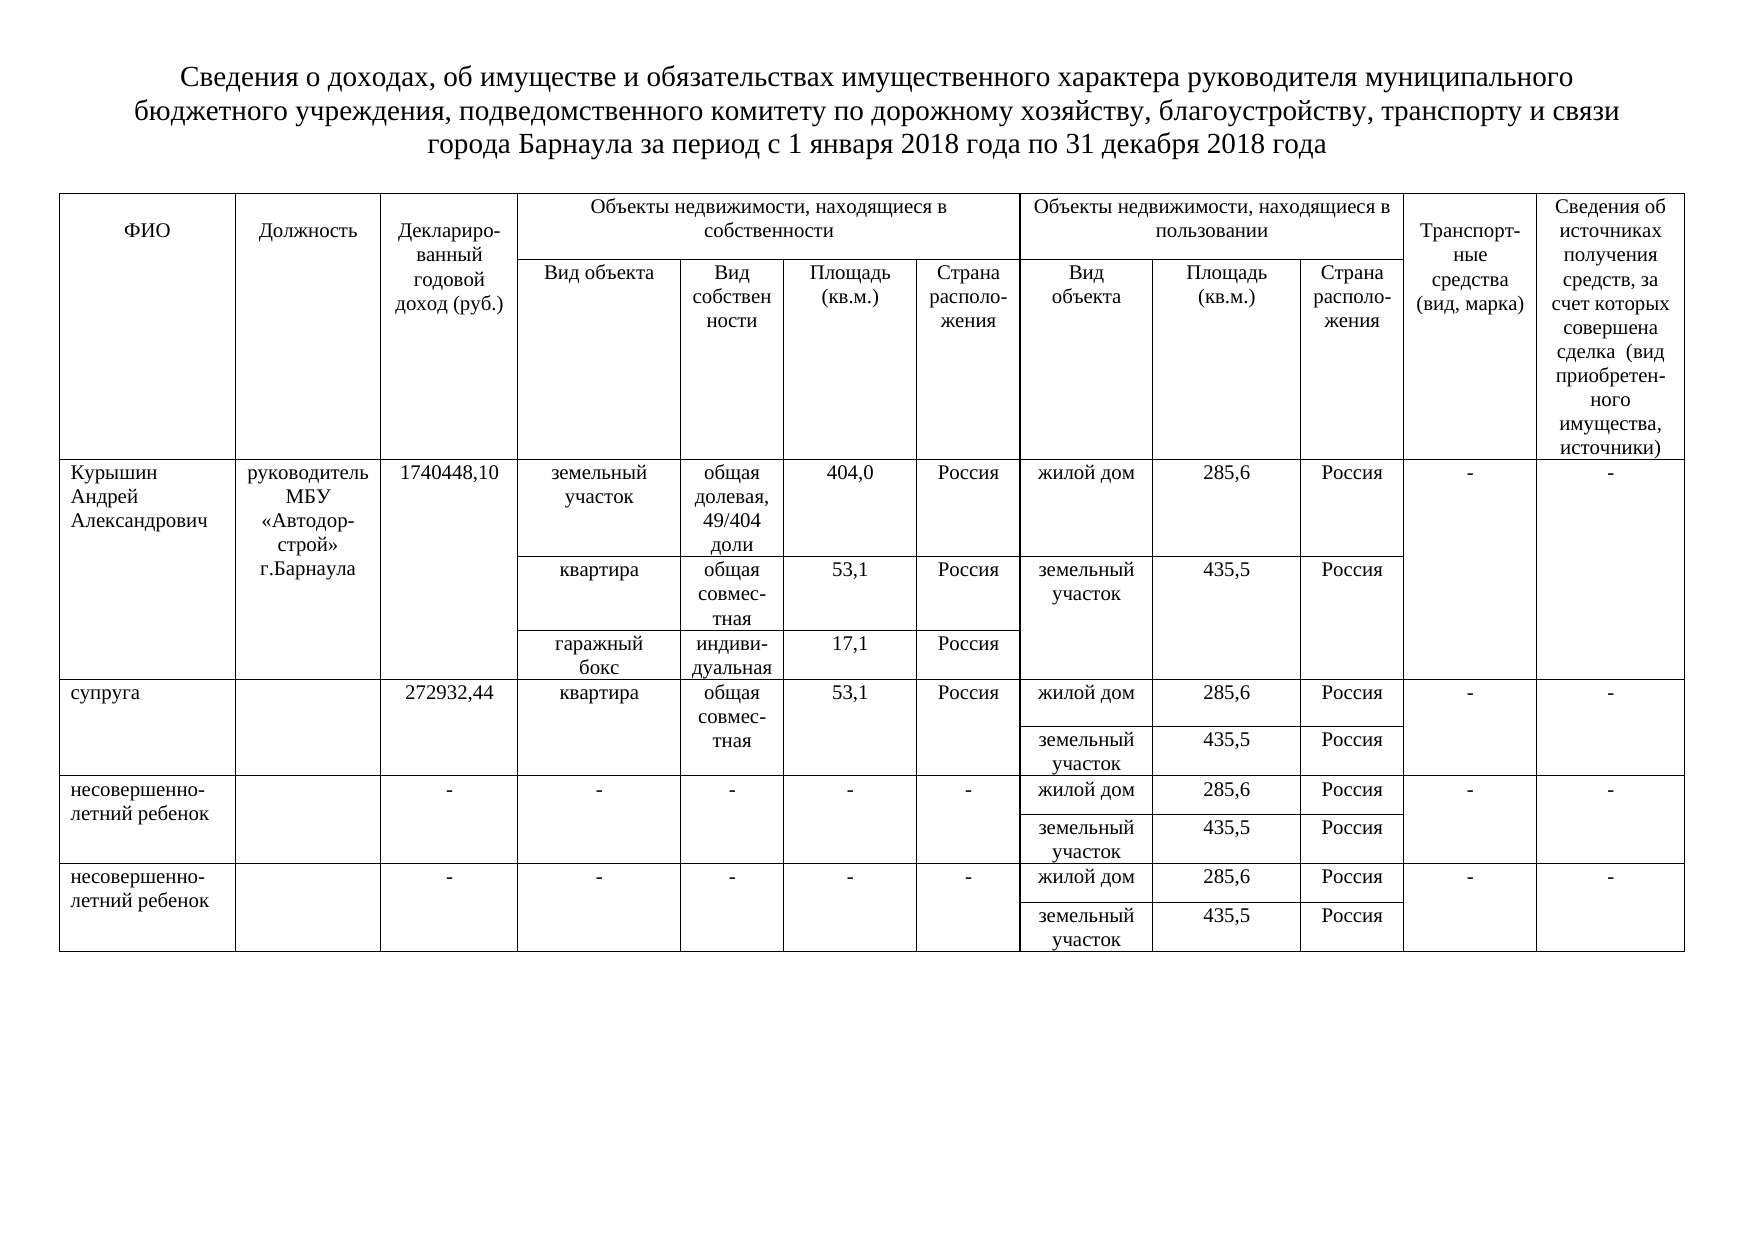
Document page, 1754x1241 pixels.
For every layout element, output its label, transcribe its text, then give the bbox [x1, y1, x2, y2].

table_cell 17,1 [784, 631, 916, 679]
table_cell квартира [518, 680, 680, 775]
table_cell 1740448,10 [381, 460, 517, 679]
table_cell Курышин Андрей Александрович [60, 460, 235, 679]
table_cell несовершенно-летний ребенок [60, 864, 235, 951]
table_cell - [518, 776, 680, 863]
table_cell Вид собственности [681, 260, 783, 459]
table_cell Россия [1301, 903, 1403, 951]
table_cell Россия [1301, 864, 1403, 902]
table_cell Россия [1301, 680, 1403, 726]
table_cell - [784, 864, 916, 951]
table_cell несовершенно-летний ребенок [60, 776, 235, 863]
table_cell Площадь (кв.м.) [1153, 260, 1300, 459]
table_cell Россия [917, 680, 1019, 775]
table_cell [236, 776, 380, 863]
table_header Должность [236, 194, 380, 459]
table_cell жилой дом [1021, 864, 1152, 902]
table_cell Россия [1301, 815, 1403, 863]
table_cell - [1537, 460, 1684, 679]
table_cell 272932,44 [381, 680, 517, 775]
table_cell общая совмес-тная [681, 680, 783, 775]
table_cell Страна располо-жения [917, 260, 1019, 459]
table_cell Площадь (кв.м.) [784, 260, 916, 459]
table_cell - [381, 776, 517, 863]
table_cell земельный участок [1021, 815, 1152, 863]
table_cell 285,6 [1153, 460, 1300, 556]
table_header Объекты недвижимости, находящиеся в собственности [518, 194, 1019, 259]
table_cell 435,5 [1153, 557, 1300, 679]
table_cell - [917, 776, 1019, 863]
table_cell - [1537, 776, 1684, 863]
table_cell Россия [917, 631, 1019, 679]
table_cell [236, 680, 380, 775]
table_cell общая совмес-тная [681, 557, 783, 629]
table_cell - [1404, 460, 1536, 679]
table_cell жилой дом [1021, 460, 1152, 556]
table_header Деклариро-ванный годовой доход (руб.) [381, 194, 517, 459]
table_cell Россия [1301, 557, 1403, 679]
table_cell Россия [1301, 776, 1403, 814]
table_cell 435,5 [1153, 903, 1300, 951]
table_cell 285,6 [1153, 776, 1300, 814]
table_cell 285,6 [1153, 864, 1300, 902]
table_cell 404,0 [784, 460, 916, 556]
table_cell руководитель МБУ «Автодор-строй» г.Барнаула [236, 460, 380, 679]
table_cell индиви-дуальная [681, 631, 783, 679]
table_cell земельный участок [1021, 727, 1152, 775]
table_cell - [681, 776, 783, 863]
table_header Объекты недвижимости, находящиеся в пользовании [1021, 194, 1403, 259]
table_cell - [381, 864, 517, 951]
table_cell супруга [60, 680, 235, 775]
table_cell - [681, 864, 783, 951]
table_header Сведения об источниках получения средств, за счет которых совершена сделка (вид приобретенного имущества, источники) [1537, 194, 1684, 459]
table_header ФИО [60, 194, 235, 459]
table_cell квартира [518, 557, 680, 629]
table_cell Вид объекта [1021, 260, 1152, 459]
table_cell жилой дом [1021, 680, 1152, 726]
table_cell - [917, 864, 1019, 951]
table_cell Россия [1301, 460, 1403, 556]
table_cell земельный участок [518, 460, 680, 556]
table_cell Вид объекта [518, 260, 680, 459]
table_cell - [1537, 680, 1684, 775]
table_cell Россия [917, 557, 1019, 629]
table_cell 435,5 [1153, 727, 1300, 775]
table_cell 435,5 [1153, 815, 1300, 863]
table_cell земельный участок [1021, 557, 1152, 679]
table_cell - [784, 776, 916, 863]
table_cell - [1404, 680, 1536, 775]
table_cell гаражный бокс [518, 631, 680, 679]
table_cell общая долевая, 49/404 доли [681, 460, 783, 556]
table_cell - [1404, 864, 1536, 951]
table_cell Россия [1301, 727, 1403, 775]
table_cell 285,6 [1153, 680, 1300, 726]
table_cell 53,1 [784, 680, 916, 775]
table_cell 53,1 [784, 557, 916, 629]
table_cell жилой дом [1021, 776, 1152, 814]
table_header Транспорт-ные средства (вид, марка) [1404, 194, 1536, 459]
table_cell - [1537, 864, 1684, 951]
table_cell Страна располо-жения [1301, 260, 1403, 459]
text Сведения о доходах, об имуществе и обязательствах имущественного характера руководителя муниципального бюджетного учреждения, подведомственного комитету по дорожному хозяйству, благоустройству, транспорту и связи города Барнаула за период с 1 января 2018 года по 31 декабря 2018 года [118, 59, 1636, 160]
table_cell земельный участок [1021, 903, 1152, 951]
table_cell - [1404, 776, 1536, 863]
table_cell [236, 864, 380, 951]
table_cell Россия [917, 460, 1019, 556]
table_cell - [518, 864, 680, 951]
